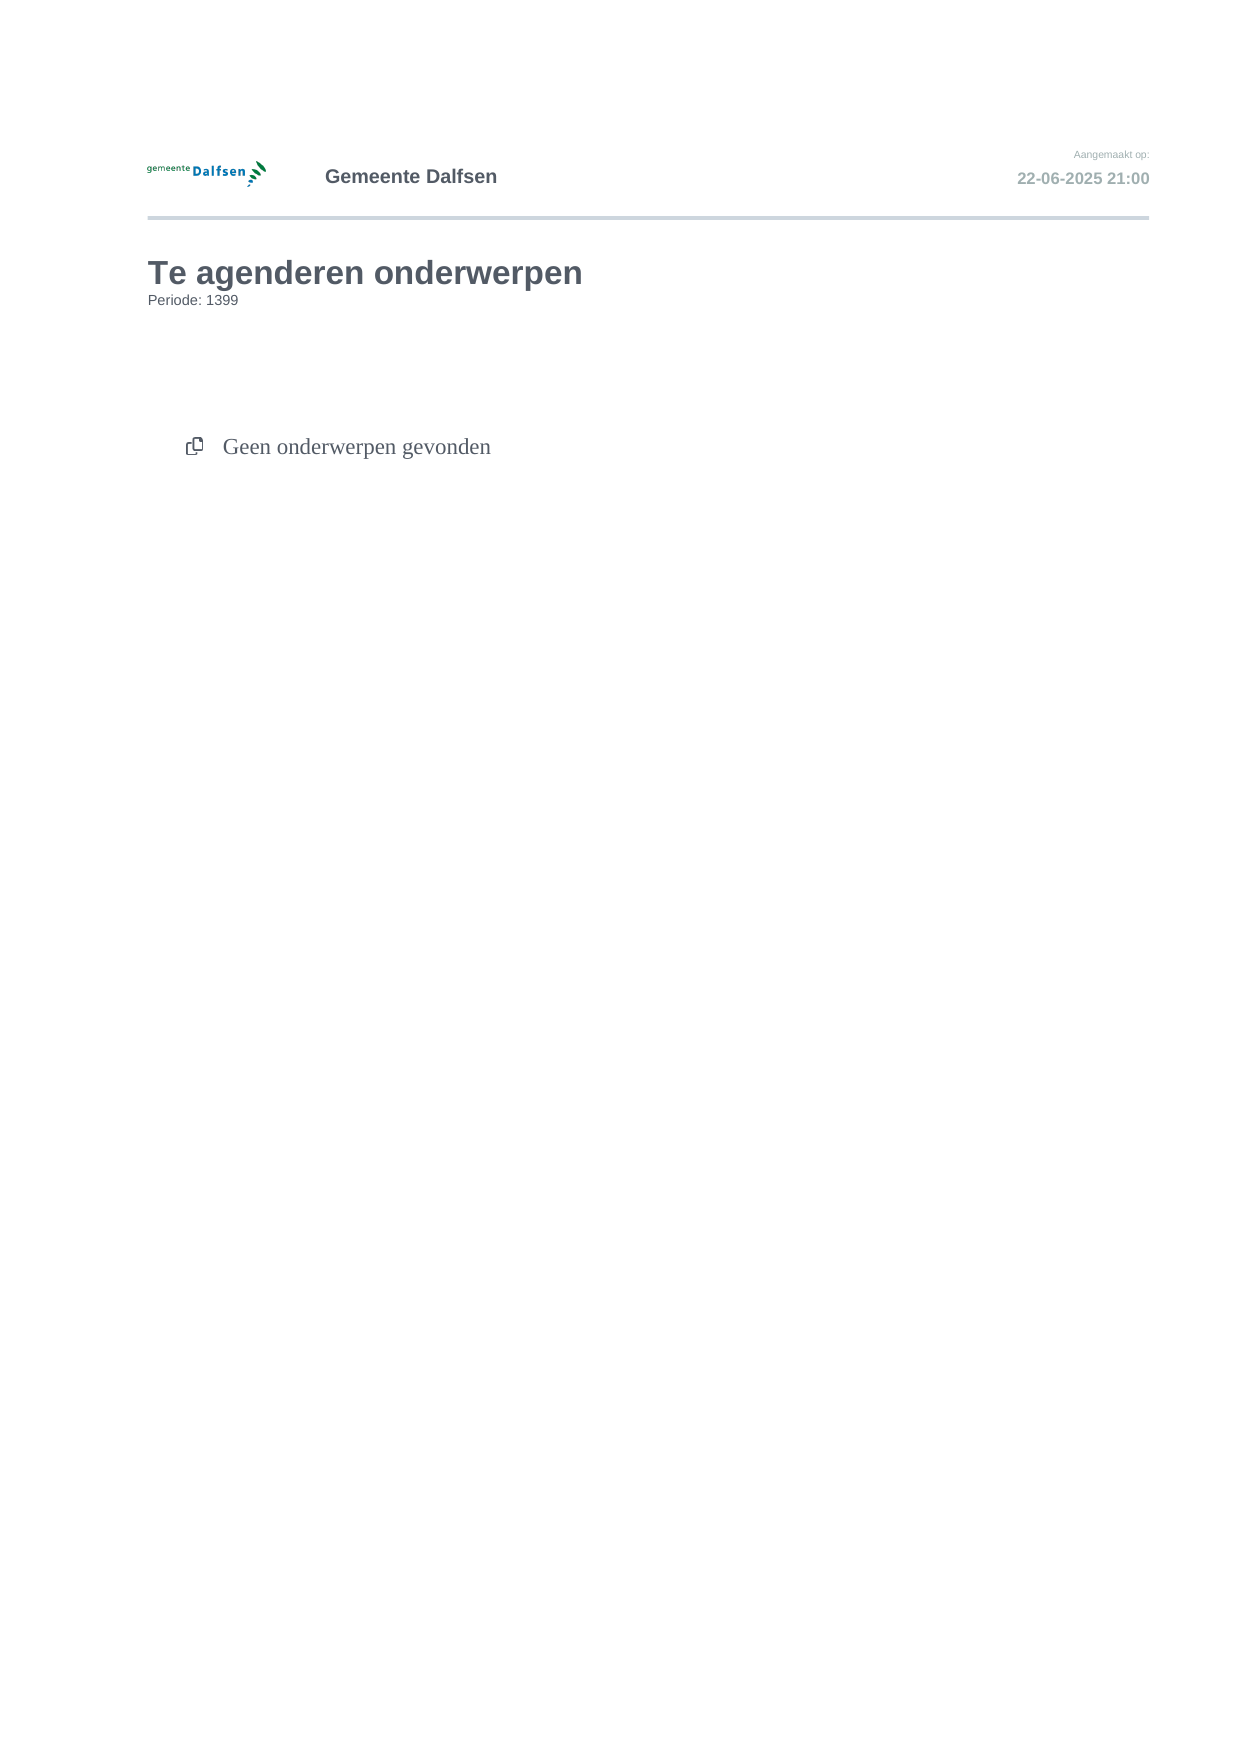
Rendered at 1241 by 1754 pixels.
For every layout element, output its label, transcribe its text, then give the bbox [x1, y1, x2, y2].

list Geen onderwerpen gevonden [185, 433, 1093, 459]
table_header Gemeente Dalfsen [325, 148, 727, 188]
table_header [148, 148, 325, 188]
table_header Aangemaakt op: [727, 148, 1149, 161]
table_header Te agenderen onderwerpen [148, 245, 727, 292]
picture [147, 216, 1150, 220]
picture [186, 437, 203, 455]
table_cell 22-06-2025 21:00 [727, 161, 1149, 188]
table_cell Periode: 1399 [148, 292, 727, 325]
picture [147, 161, 266, 187]
